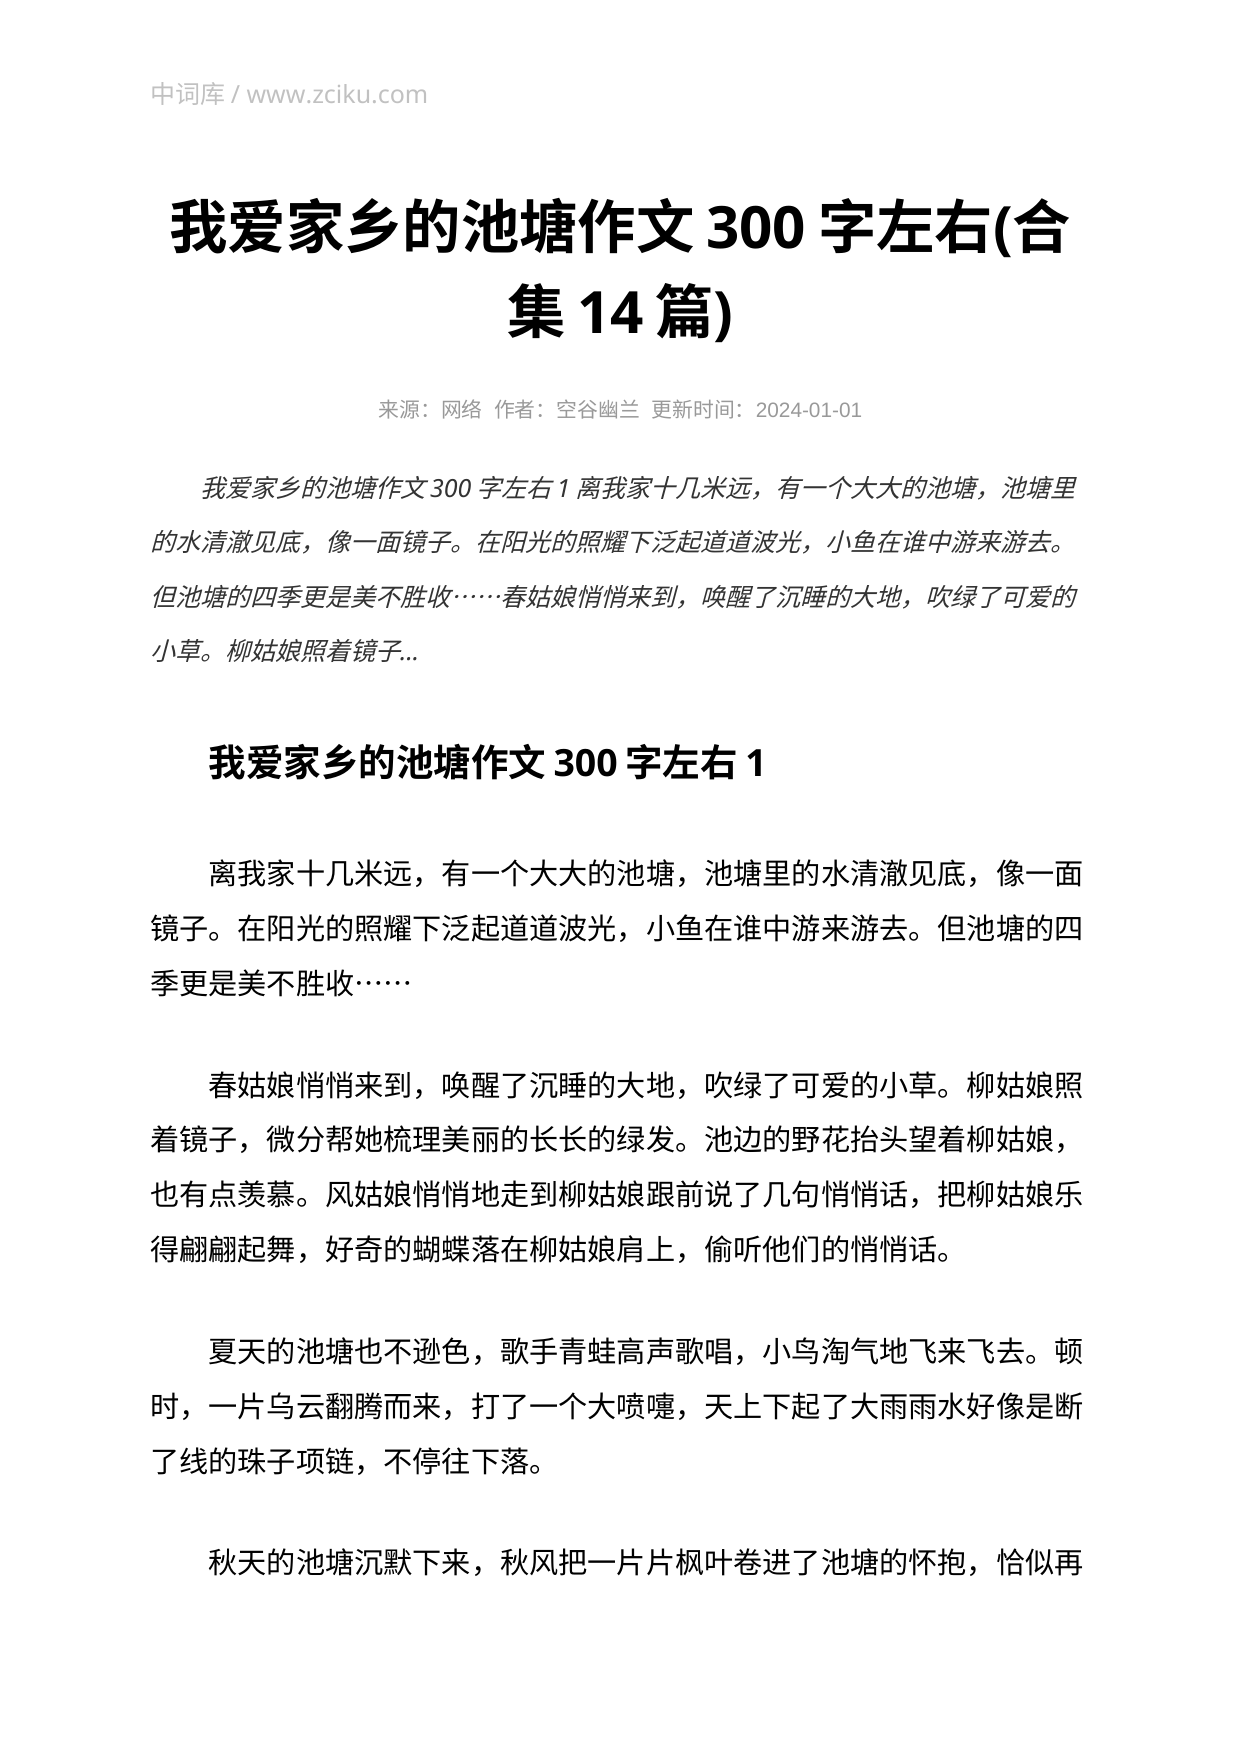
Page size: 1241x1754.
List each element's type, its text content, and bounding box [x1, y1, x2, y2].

subtitle 我爱家乡的池塘作文300字左右(合集14篇) [150, 181, 1090, 351]
text 夏天的池塘也不逊色，歌手青蛙高声歌唱，小鸟淘气地飞来飞去。顿时，一片乌云翻腾而来，打了一个大喷嚏，天上下起了大雨雨水好像是断了线的珠子项链，不停往下落。 [150, 1328, 1090, 1481]
text 离我家十几米远，有一个大大的池塘，池塘里的水清澈见底，像一面镜子。在阳光的照耀下泛起道道波光，小鱼在谁中游来游去。但池塘的四季更是美不胜收…… [150, 851, 1090, 1003]
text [150, 1540, 1090, 1582]
text 我爱家乡的池塘作文300字左右1离我家十几米远，有一个大大的池塘，池塘里的水清澈见底，像一面镜子。在阳光的照耀下泛起道道波光，小鱼在谁中游来游去。但池塘的四季更是美不胜收……春姑娘悄悄来到，唤醒了沉睡的大地，吹绿了可爱的小草。柳姑娘照着镜子... [150, 468, 1090, 668]
text 春姑娘悄悄来到，唤醒了沉睡的大地，吹绿了可爱的小草。柳姑娘照着镜子，微分帮她梳理美丽的长长的绿发。池边的野花抬头望着柳姑娘，也有点羡慕。风姑娘悄悄地走到柳姑娘跟前说了几句悄悄话，把柳姑娘乐得翩翩起舞，好奇的蝴蝶落在柳姑娘肩上，偷听他们的悄悄话。 [150, 1062, 1090, 1269]
text 来源：网络 作者：空谷幽兰 更新时间：2024-01-01 [150, 398, 1090, 422]
text 我爱家乡的池塘作文300字左右1 [150, 733, 1090, 787]
